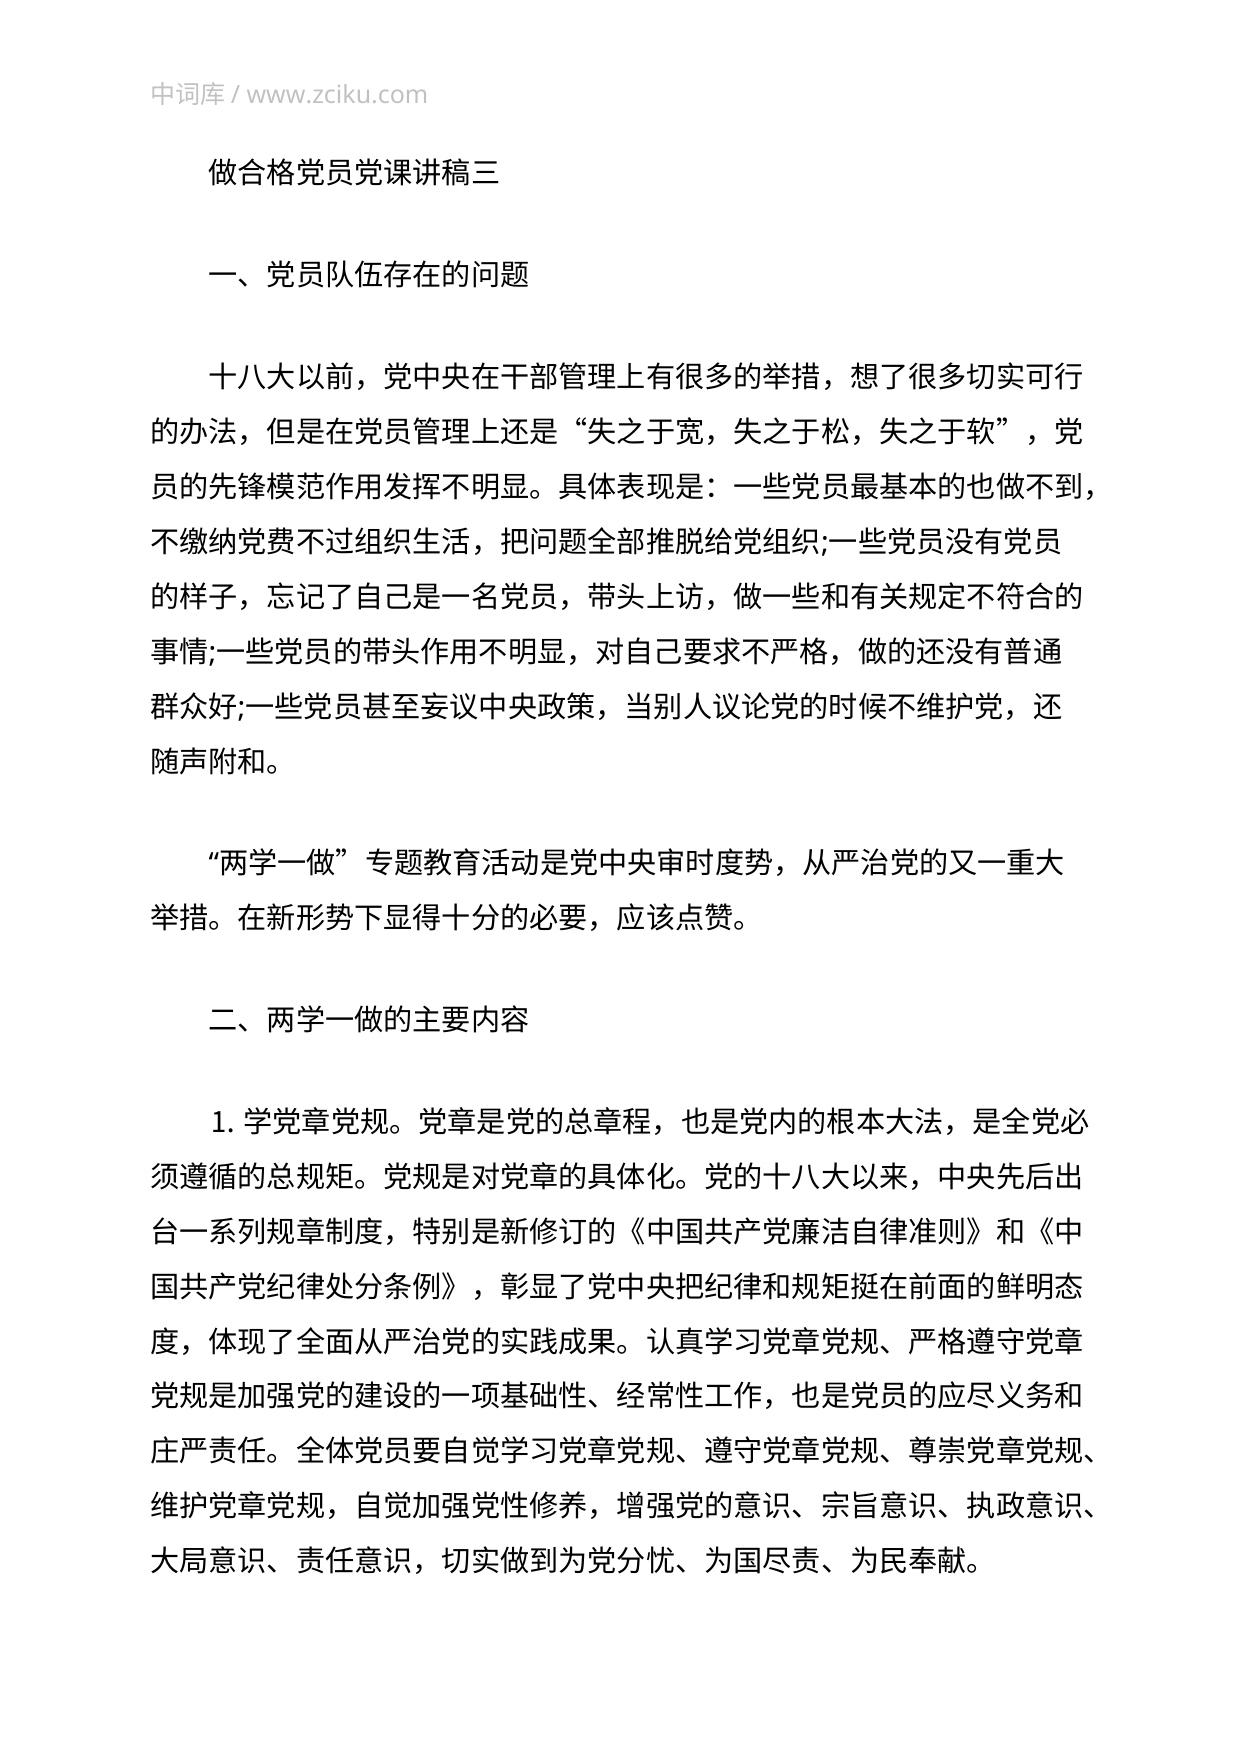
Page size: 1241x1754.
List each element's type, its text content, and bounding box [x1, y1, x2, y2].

text 十八大以前，党中央在干部管理上有很多的举措，想了很多切实可行的办法，但是在党员管理上还是“失之于宽，失之于松，失之于软”，党员的先锋模范作用发挥不明显。具体表现是：一些党员最基本的也做不到，不缴纳党费不过组织生活，把问题全部推脱给党组织;一些党员没有党员的样子，忘记了自己是一名党员，带头上访，做一些和有关规定不符合的事情;一些党员的带头作用不明显，对自己要求不严格，做的还没有普通群众好;一些党员甚至妄议中央政策，当别人议论党的时候不维护党，还随声附和。 [150, 353, 1090, 780]
text ⒈学党章党规。党章是党的总章程，也是党内的根本大法，是全党必须遵循的总规矩。党规是对党章的具体化。党的十八大以来，中央先后出台一系列规章制度，特别是新修订的《中国共产党廉洁自律准则》和《中国共产党纪律处分条例》，彰显了党中央把纪律和规矩挺在前面的鲜明态度，体现了全面从严治党的实践成果。认真学习党章党规、严格遵守党章党规是加强党的建设的一项基础性、经常性工作，也是党员的应尽义务和庄严责任。全体党员要自觉学习党章党规、遵守党章党规、尊崇党章党规、维护党章党规，自觉加强党性修养，增强党的意识、宗旨意识、执政意识、大局意识、责任意识，切实做到为党分忧、为国尽责、为民奉献。 [150, 1098, 1090, 1580]
text 做合格党员党课讲稿三 [150, 150, 1090, 192]
text 一、党员队伍存在的问题 [150, 252, 1090, 294]
text 二、两学一做的主要内容 [150, 997, 1090, 1039]
text “两学一做”专题教育活动是党中央审时度势，从严治党的又一重大举措。在新形势下显得十分的必要，应该点赞。 [150, 840, 1090, 937]
